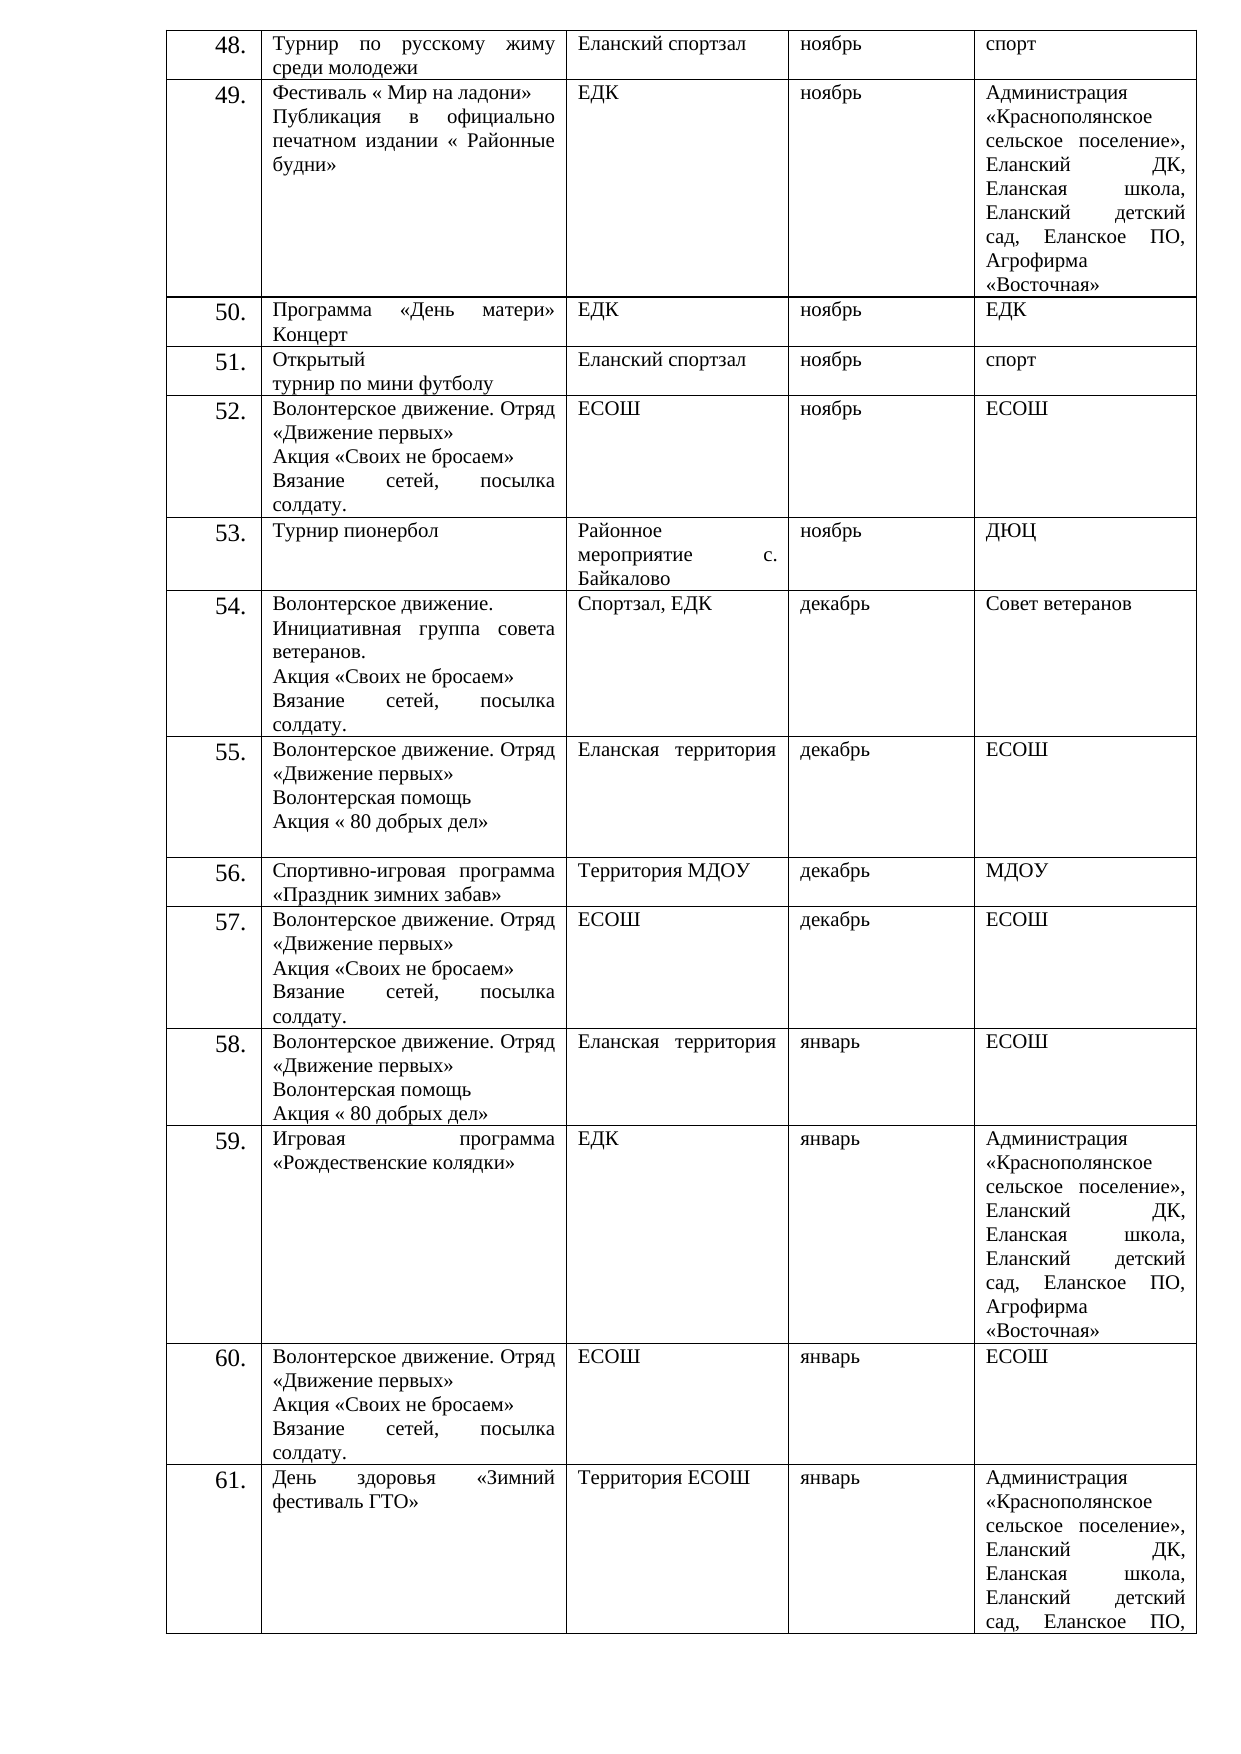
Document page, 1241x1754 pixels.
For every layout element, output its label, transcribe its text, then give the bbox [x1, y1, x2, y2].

table_cell Территория МДОУ [567, 858, 788, 906]
table_cell ЕСОШ [975, 737, 1196, 857]
table_cell спорт [975, 31, 1196, 79]
table_cell ноябрь [789, 518, 974, 590]
table_cell ЕДК [975, 298, 1196, 346]
table_cell декабрь [789, 858, 974, 906]
table_cell ЕДК [567, 1126, 788, 1342]
table_cell ЕСОШ [975, 1344, 1196, 1464]
table_cell [167, 518, 261, 590]
table_cell ноябрь [789, 80, 974, 296]
table_cell ЕСОШ [975, 907, 1196, 1028]
table_cell Фестиваль « Мир на ладони» Публикация в официально печатном издании « Районные будни» [262, 80, 566, 296]
table_cell [167, 31, 261, 79]
table_cell [167, 80, 261, 296]
table_cell Волонтерское движение. Отряд «Движение первых» Акция «Своих не бросаем» Вязание сетей, посылка солдату. [262, 907, 566, 1028]
table_cell ЕДК [567, 80, 788, 296]
table_cell Волонтерское движение. Отряд «Движение первых» Акция «Своих не бросаем» Вязание сетей, посылка солдату. [262, 1344, 566, 1464]
table_cell Еланский спортзал [567, 31, 788, 79]
table_cell ноябрь [789, 396, 974, 517]
table_cell ДЮЦ [975, 518, 1196, 590]
table_cell [167, 591, 261, 736]
table_cell [167, 737, 261, 857]
table_cell ЕСОШ [567, 396, 788, 517]
table_cell [167, 298, 261, 346]
table_cell Еланский спортзал [567, 347, 788, 395]
table_cell Турнир пионербол [262, 518, 566, 590]
table_cell январь [789, 1029, 974, 1125]
table_cell [167, 1465, 261, 1633]
table_cell [167, 858, 261, 906]
table_cell Программа «День матери» Концерт [262, 298, 566, 346]
table_cell Волонтерское движение. Отряд «Движение первых» Волонтерская помощь Акция « 80 добрых дел» [262, 737, 566, 857]
table_cell Районное мероприятие с. Байкалово [567, 518, 788, 590]
table_cell Спортивно-игровая программа «Праздник зимних забав» [262, 858, 566, 906]
table_cell [167, 1029, 261, 1125]
table_cell ноябрь [789, 298, 974, 346]
table_cell декабрь [789, 591, 974, 736]
table_cell [167, 1126, 261, 1342]
table_cell МДОУ [975, 858, 1196, 906]
table_cell Открытый турнир по мини футболу [262, 347, 566, 395]
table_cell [262, 1465, 566, 1633]
table_cell Волонтерское движение. Отряд «Движение первых» Акция «Своих не бросаем» Вязание сетей, посылка солдату. [262, 396, 566, 517]
table_cell Волонтерское движение. Отряд «Движение первых» Волонтерская помощь Акция « 80 добрых дел» [262, 1029, 566, 1125]
table_cell январь [789, 1465, 974, 1633]
table_cell ЕСОШ [975, 396, 1196, 517]
table_cell Волонтерское движение. Инициативная группа совета ветеранов. Акция «Своих не бросаем» Вязание сетей, посылка солдату. [262, 591, 566, 736]
table_cell Игровая программа «Рождественские колядки» [262, 1126, 566, 1342]
table_cell Совет ветеранов [975, 591, 1196, 736]
table_cell Администрация «Краснополянское сельское поселение», Еланский ДК, Еланская школа, Еланский детский сад, Еланское ПО, Агрофирма «Восточная» [975, 1126, 1196, 1342]
table_cell [167, 347, 261, 395]
table_cell ЕДК [567, 298, 788, 346]
table_cell ноябрь [789, 347, 974, 395]
table_cell ЕСОШ [567, 1344, 788, 1464]
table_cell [975, 1465, 1196, 1633]
table_cell ЕСОШ [567, 907, 788, 1028]
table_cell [975, 80, 1196, 296]
table_cell Еланская территория [567, 737, 788, 857]
table_cell Спортзал, ЕДК [567, 591, 788, 736]
table_cell Еланская территория [567, 1029, 788, 1125]
table_cell Территория ЕСОШ [567, 1465, 788, 1633]
table_cell спорт [975, 347, 1196, 395]
table_cell ноябрь [789, 31, 974, 79]
table_cell [167, 396, 261, 517]
table_cell декабрь [789, 907, 974, 1028]
table_cell январь [789, 1126, 974, 1342]
table_cell ЕСОШ [975, 1029, 1196, 1125]
table_cell Турнир по русскому жиму среди молодежи [262, 31, 566, 79]
table_cell январь [789, 1344, 974, 1464]
table_cell [167, 907, 261, 1028]
table_cell декабрь [789, 737, 974, 857]
table_cell [167, 1344, 261, 1464]
